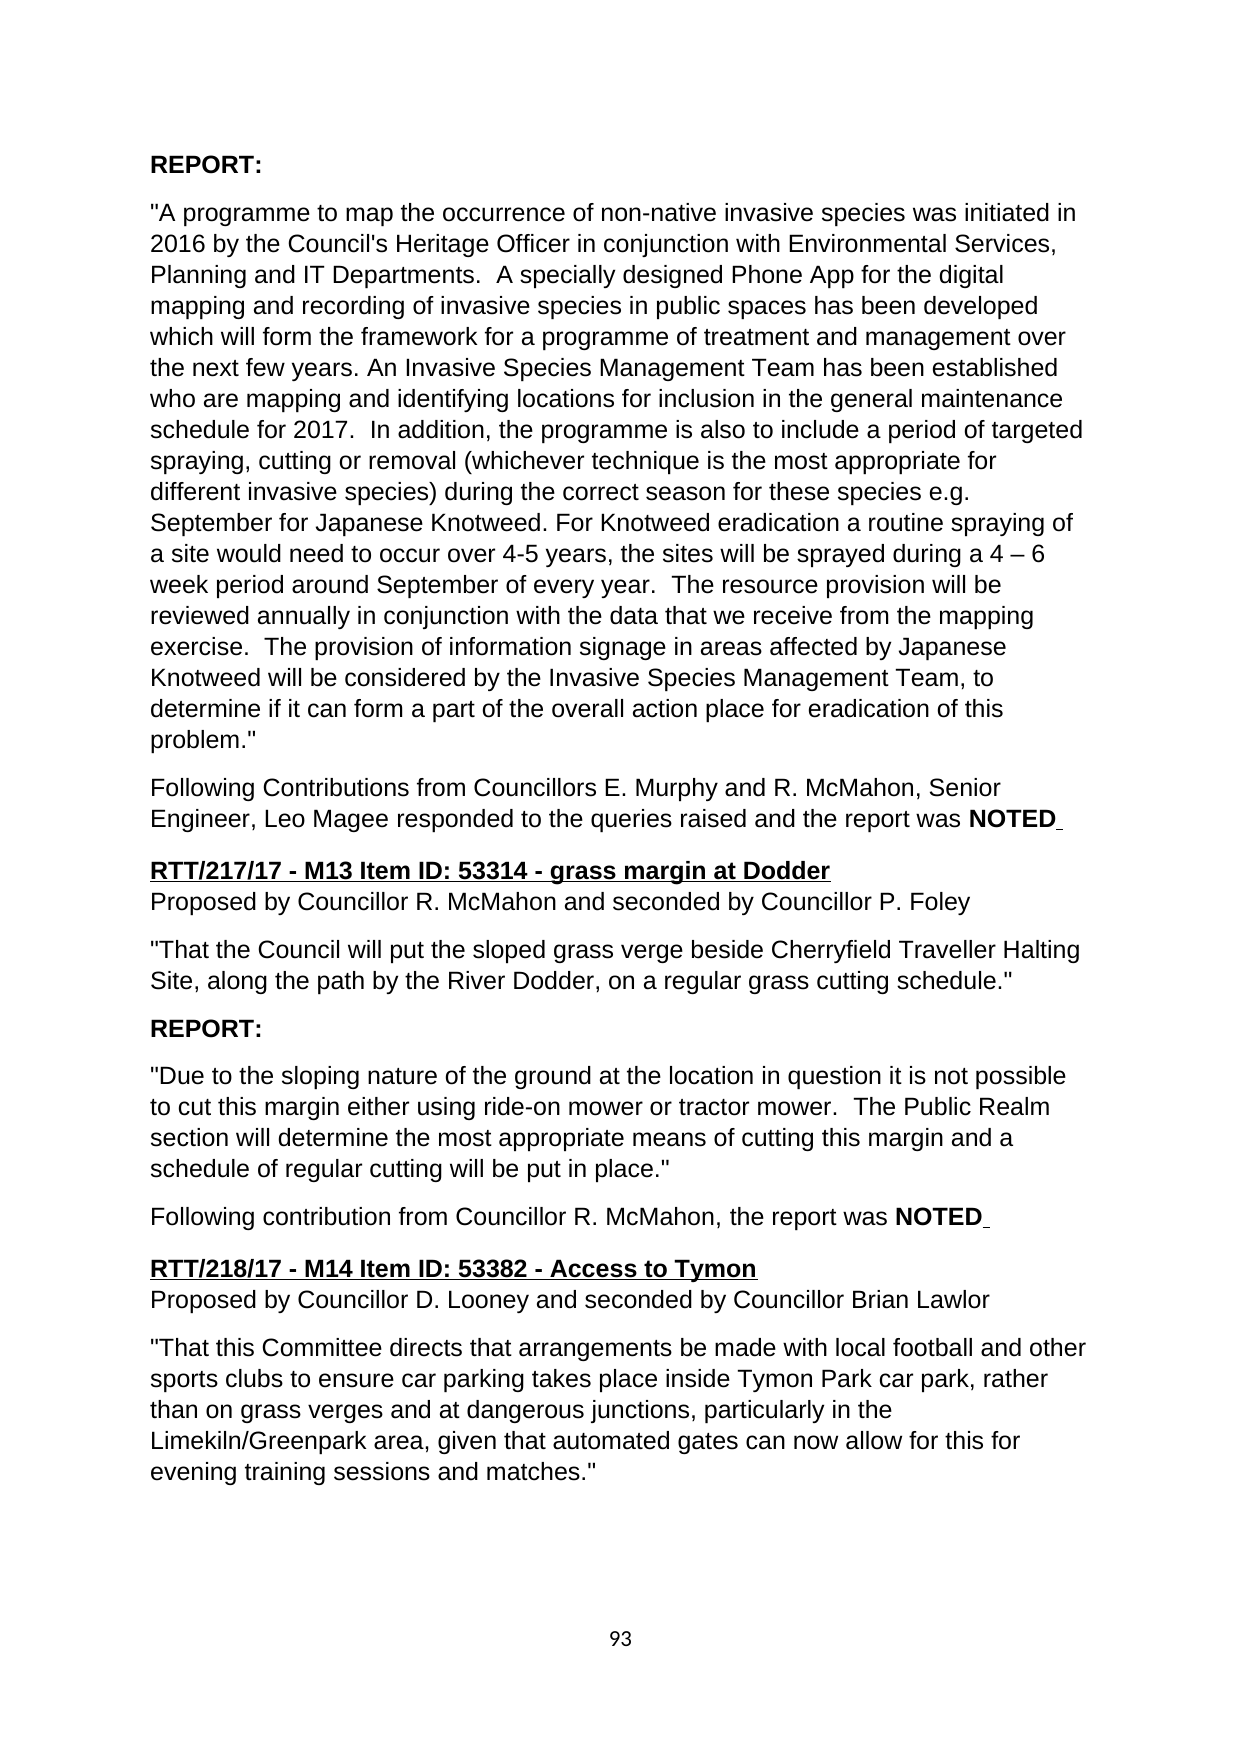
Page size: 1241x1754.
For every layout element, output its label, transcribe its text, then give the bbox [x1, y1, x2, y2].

subtitle RTT/217/17 - M13 Item ID: 53314 - grass margin at Dodder [150, 856, 1090, 885]
text Following contribution from Councillor R. McMahon, the report was NOTED [150, 1202, 1090, 1231]
text REPORT: [150, 150, 1090, 179]
text "A programme to map the occurrence of non-native invasive species was initiated in 2016 by the Council's Heritage Officer in conjunction with Environmental Services, Planning and IT Departments. A specially designed Phone App for the digital mapping and recording of invasive species in public spaces has been developed which will form the framework for a programme of treatment and management over the next few years. An Invasive Species Management Team has been established who are mapping and identifying locations for inclusion in the general maintenance schedule for 2017. In addition, the programme is also to include a period of targeted spraying, cutting or removal (whichever technique is the most appropriate for different invasive species) during the correct season for these species e.g. September for Japanese Knotweed. For Knotweed eradication a routine spraying of a site would need to occur over 4-5 years, the sites will be sprayed during a 4 – 6 week period around September of every year. The resource provision will be reviewed annually in conjunction with the data that we receive from the mapping exercise. The provision of information signage in areas affected by Japanese Knotweed will be considered by the Invasive Species Management Team, to determine if it can form a part of the overall action place for eradication of this problem." [150, 198, 1090, 754]
text Following Contributions from Councillors E. Murphy and R. McMahon, Senior Engineer, Leo Magee responded to the queries raised and the report was NOTED [150, 773, 1090, 833]
text "Due to the sloping nature of the ground at the location in question it is not possible to cut this margin either using ride-on mower or tractor mower. The Public Realm section will determine the most appropriate means of cutting this margin and a schedule of regular cutting will be put in place." [150, 1061, 1090, 1183]
text Proposed by Councillor D. Looney and seconded by Councillor Brian Lawlor [150, 1285, 1090, 1314]
text Proposed by Councillor R. McMahon and seconded by Councillor P. Foley [150, 887, 1090, 916]
text "That this Committee directs that arrangements be made with local football and other sports clubs to ensure car parking takes place inside Tymon Park car park, rather than on grass verges and at dangerous junctions, particularly in the Limekiln/Greenpark area, given that automated gates can now allow for this for evening training sessions and matches." [150, 1333, 1090, 1486]
text REPORT: [150, 1013, 1090, 1042]
subtitle RTT/218/17 - M14 Item ID: 53382 - Access to Tymon [150, 1254, 1090, 1283]
text "That the Council will put the sloped grass verge beside Cherryfield Traveller Halting Site, along the path by the River Dodder, on a regular grass cutting schedule." [150, 935, 1090, 994]
